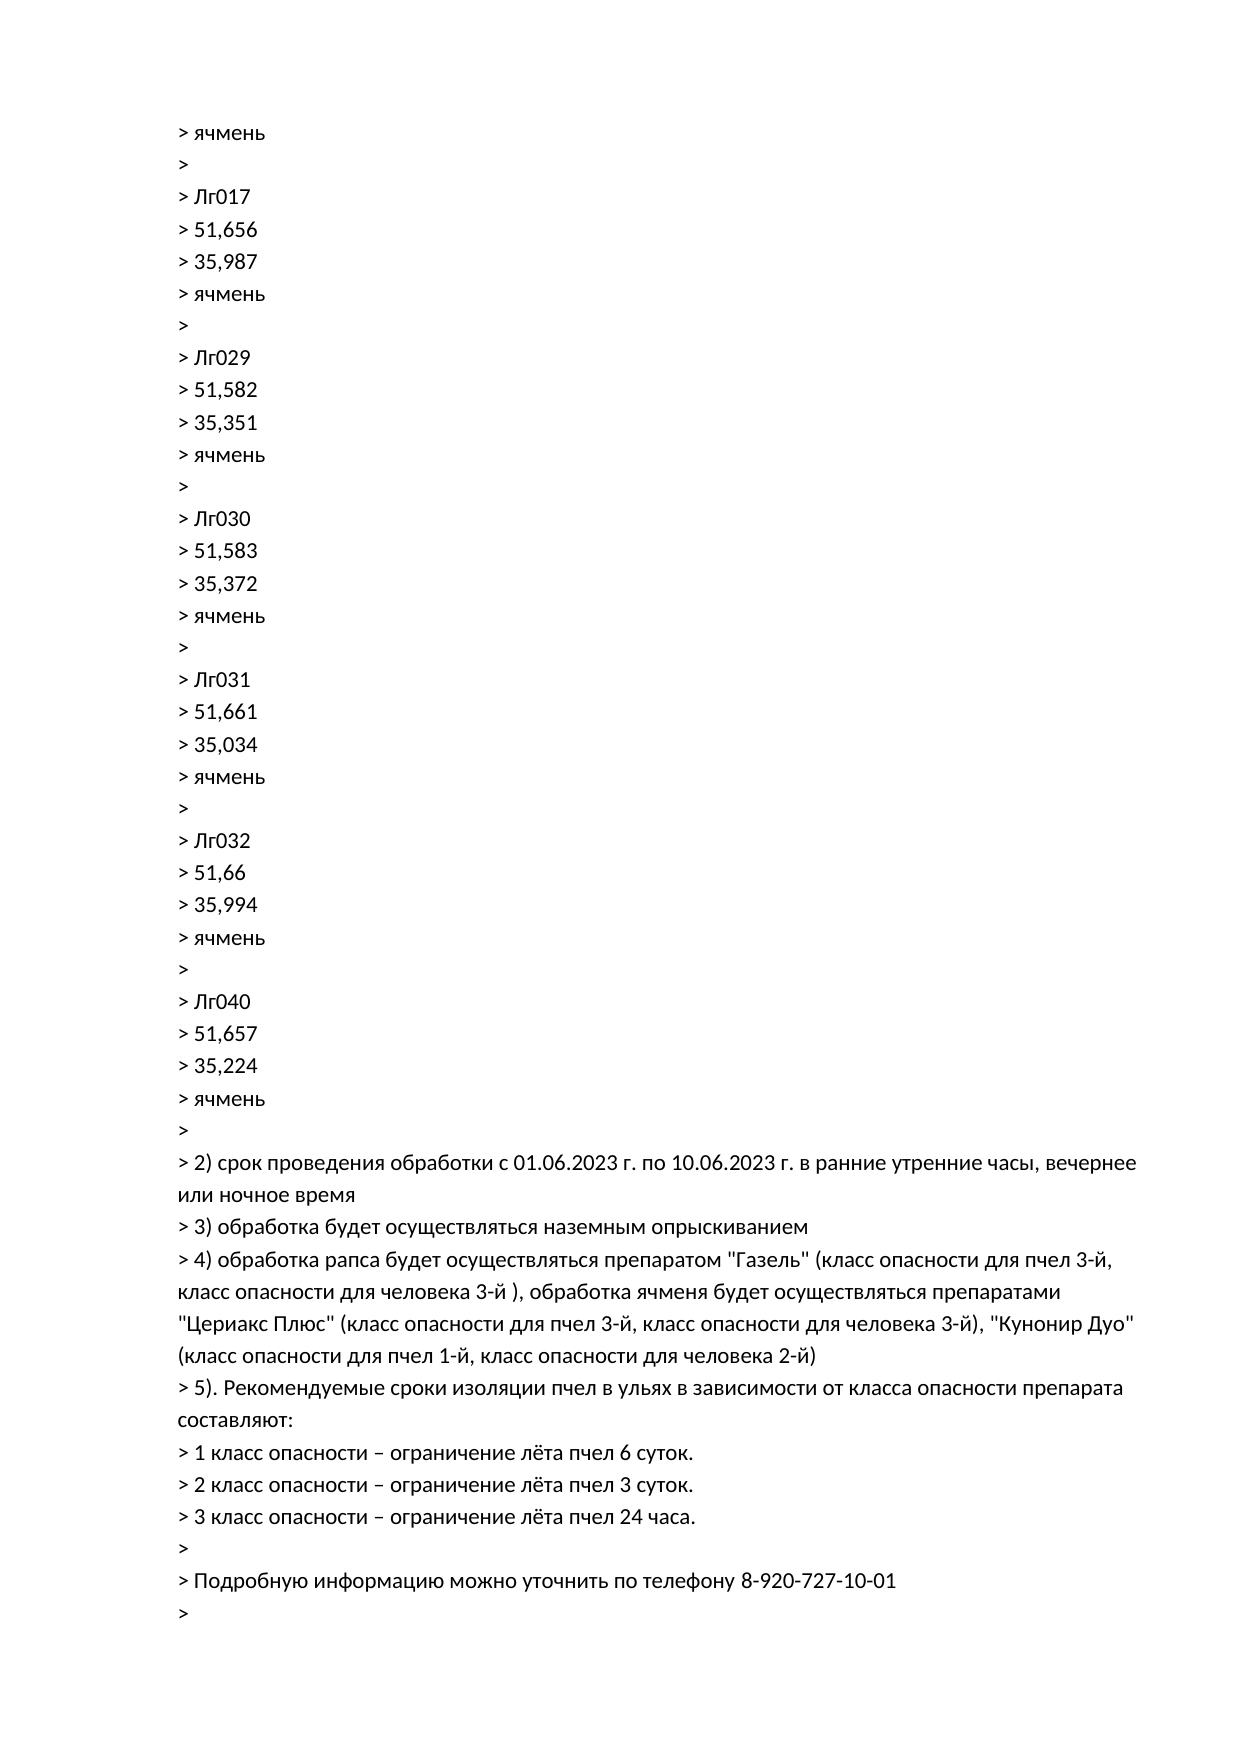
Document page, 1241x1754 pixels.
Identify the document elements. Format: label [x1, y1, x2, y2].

text [177, 118, 1152, 1627]
